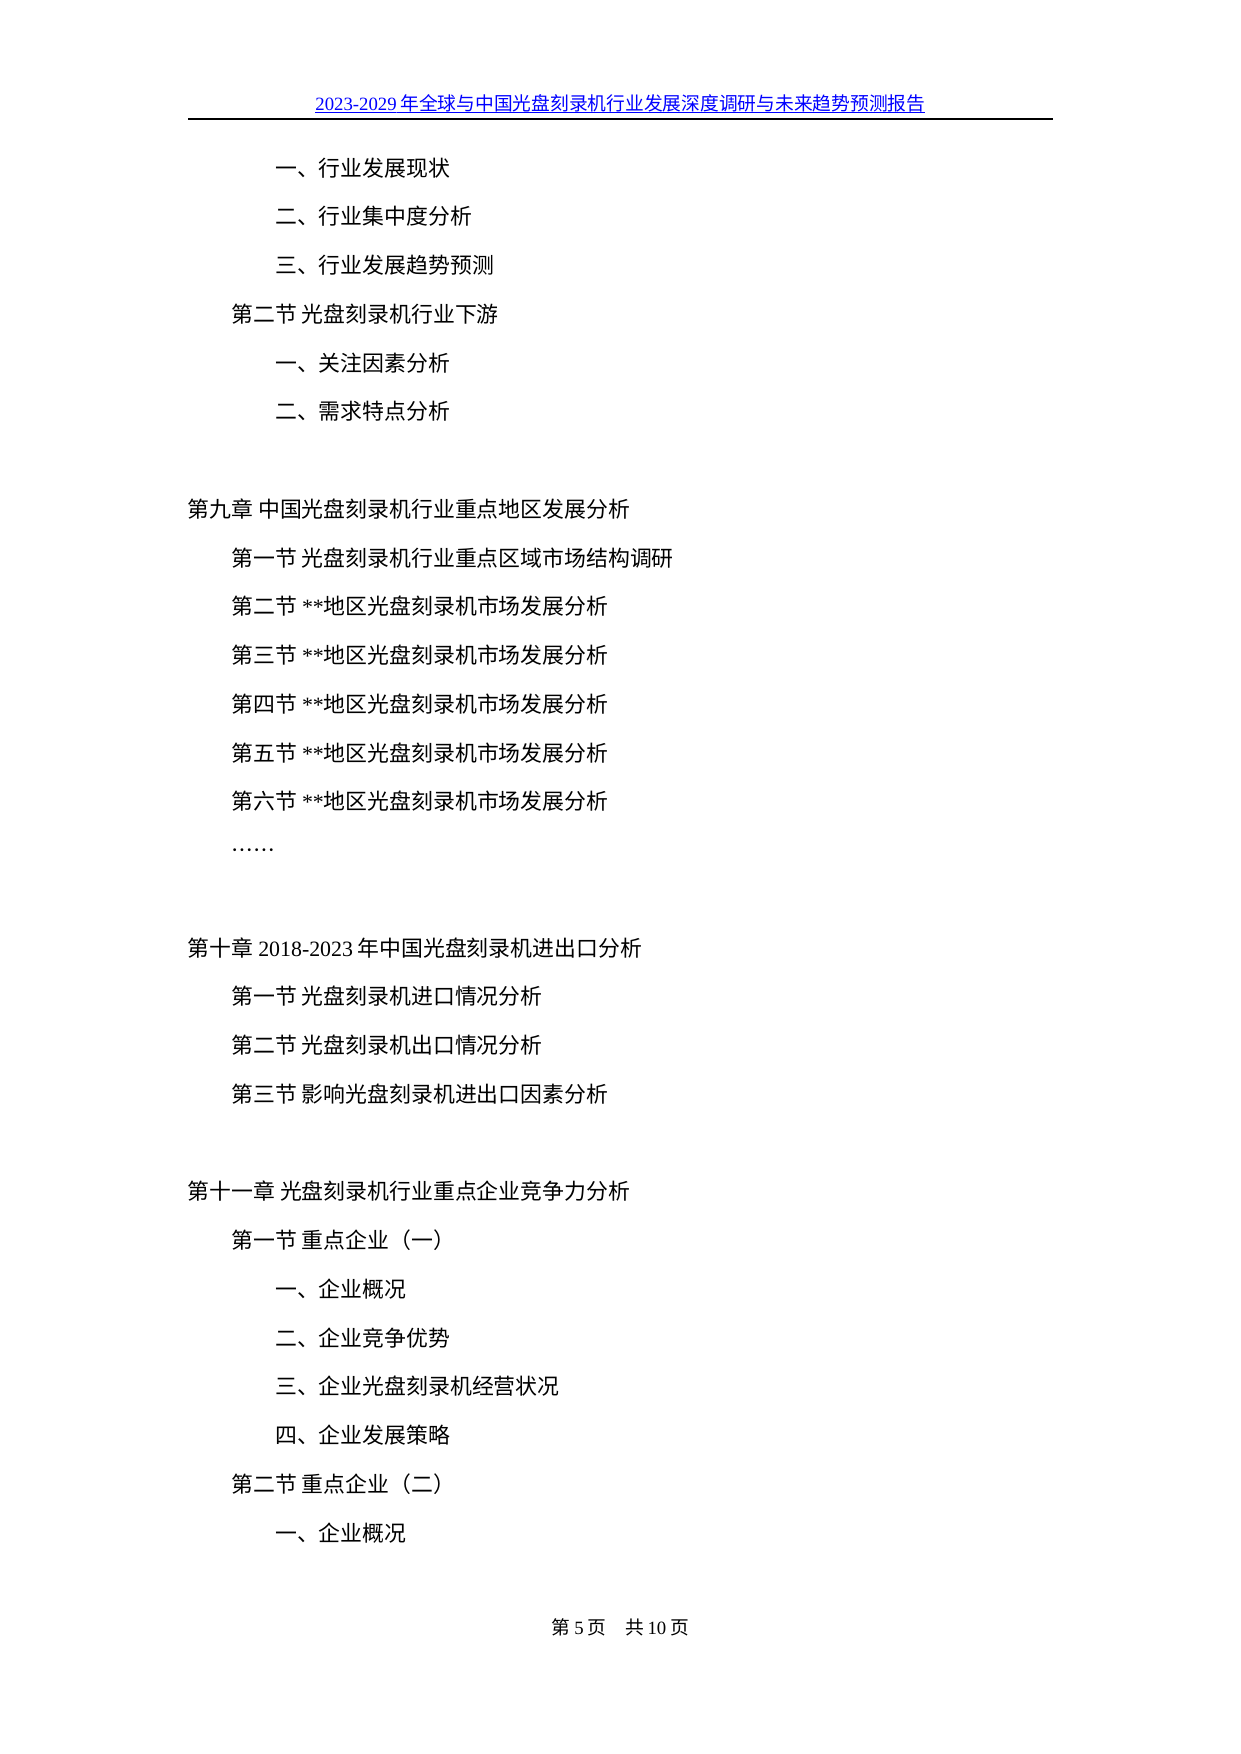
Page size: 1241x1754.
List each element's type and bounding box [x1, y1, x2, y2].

text [187, 150, 1053, 1548]
